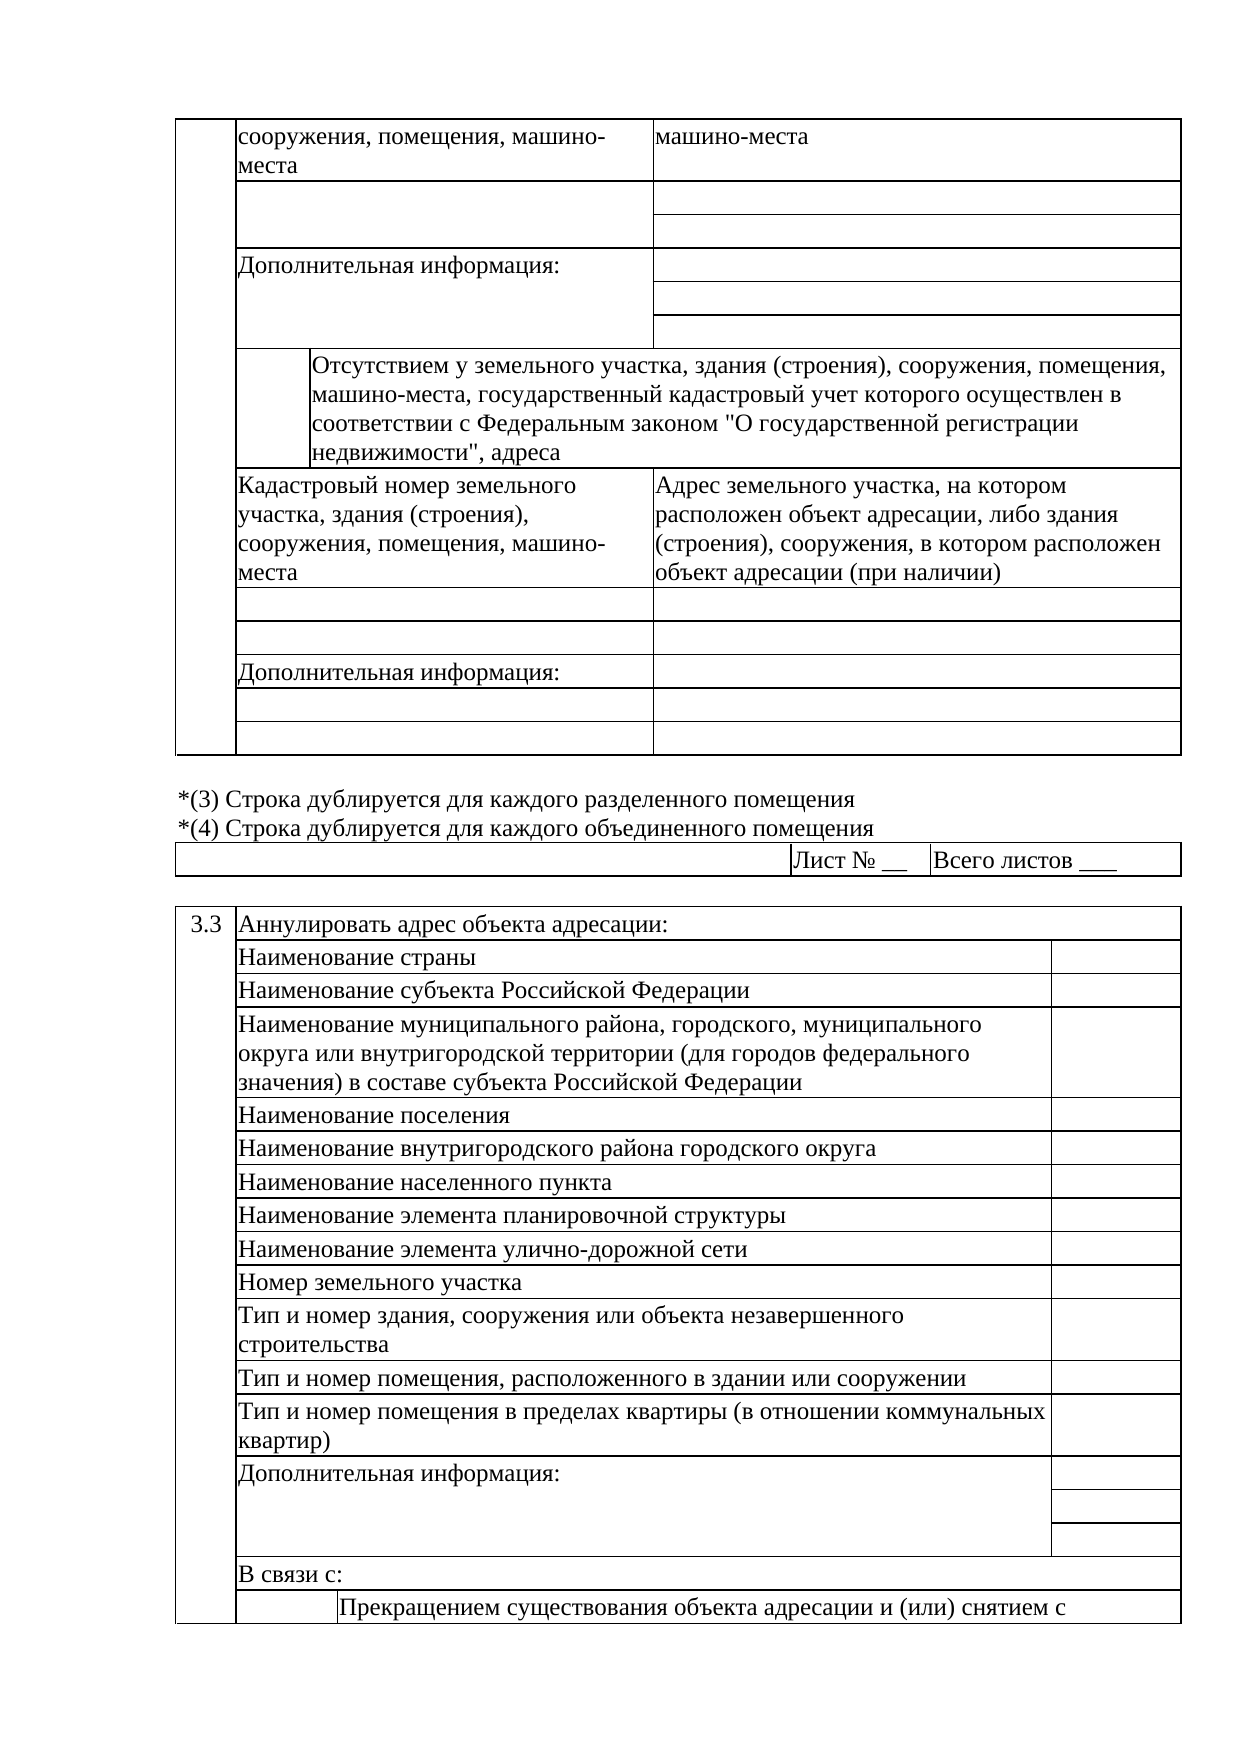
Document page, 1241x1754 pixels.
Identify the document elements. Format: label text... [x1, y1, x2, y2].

table_cell [1052, 1266, 1180, 1297]
table_header [176, 843, 791, 875]
table_cell [654, 282, 1180, 314]
table_cell Адрес земельного участка, на котором расположен объект адресации, либо здания (строения), сооружения, в котором расположен объект адресации (при наличии) [654, 469, 1180, 587]
table_cell [1052, 1457, 1180, 1489]
table_cell [654, 215, 1180, 247]
text *(3) Строка дублируется для каждого разделенного помещения [177, 784, 1152, 813]
table_cell Отсутствием у земельного участка, здания (строения), сооружения, помещения, машино-места, государственный кадастровый учет которого осуществлен в соответствии с Федеральным законом "О государственной регистрации недвижимости", адреса [311, 349, 1180, 467]
table_cell В связи с: [237, 1557, 1180, 1589]
table_cell Наименование страны [237, 941, 1051, 972]
table_cell [237, 722, 653, 754]
text *(4) Строка дублируется для каждого объединенного помещения [177, 813, 1152, 842]
table_cell Кадастровый номер земельного участка, здания (строения), сооружения, помещения, машино-места [237, 469, 653, 587]
table_cell Наименование элемента планировочной структуры [237, 1199, 1051, 1231]
table_header 3.3 [176, 907, 235, 1622]
table_cell [1052, 1524, 1180, 1556]
table_cell [654, 588, 1180, 620]
table_cell Тип и номер помещения, расположенного в здании или сооружении [237, 1361, 1051, 1393]
table_cell [237, 349, 309, 467]
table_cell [338, 1591, 1180, 1622]
table_cell [1052, 1395, 1180, 1455]
table_cell Наименование муниципального района, городского, муниципального округа или внутригородской территории (для городов федерального значения) в составе субъекта Российской Федерации [237, 1008, 1051, 1097]
table_cell [1052, 1232, 1180, 1264]
table_cell [654, 316, 1180, 347]
table_cell [654, 722, 1180, 754]
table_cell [654, 120, 1180, 180]
table_cell [237, 622, 653, 654]
table_cell [654, 622, 1180, 654]
table_cell Наименование поселения [237, 1098, 1051, 1130]
table_header Лист № __ [792, 843, 930, 875]
table_cell Номер земельного участка [237, 1266, 1051, 1297]
table_cell [1052, 1165, 1180, 1197]
table_cell [237, 1591, 337, 1622]
table_header Аннулировать адрес объекта адресации: [237, 907, 1180, 939]
table_cell Дополнительная информация: [237, 655, 653, 687]
table_cell [1052, 941, 1180, 972]
table_cell [654, 689, 1180, 721]
table_cell [1052, 1361, 1180, 1393]
table_cell [1052, 1490, 1180, 1522]
table_cell Тип и номер здания, сооружения или объекта незавершенного строительства [237, 1299, 1051, 1360]
table_cell Наименование элемента улично-дорожной сети [237, 1232, 1051, 1264]
table_cell [654, 249, 1180, 281]
table_cell [1052, 974, 1180, 1006]
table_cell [237, 120, 653, 180]
table_cell [237, 588, 653, 620]
table_cell Дополнительная информация: [237, 249, 653, 347]
table_cell Наименование внутригородского района городского округа [237, 1132, 1051, 1164]
table_cell [1052, 1098, 1180, 1130]
table_cell [1052, 1008, 1180, 1097]
table_header Всего листов ___ [931, 843, 1180, 875]
table_cell Тип и номер помещения в пределах квартиры (в отношении коммунальных квартир) [237, 1395, 1051, 1455]
table_cell [237, 182, 653, 247]
table_cell [654, 182, 1180, 214]
table_cell [1052, 1299, 1180, 1360]
table_cell Наименование субъекта Российской Федерации [237, 974, 1051, 1006]
table_cell [654, 655, 1180, 687]
table_cell Наименование населенного пункта [237, 1165, 1051, 1197]
table_cell [237, 689, 653, 721]
table_cell Дополнительная информация: [237, 1457, 1051, 1556]
table_cell [1052, 1199, 1180, 1231]
table_cell [1052, 1132, 1180, 1164]
